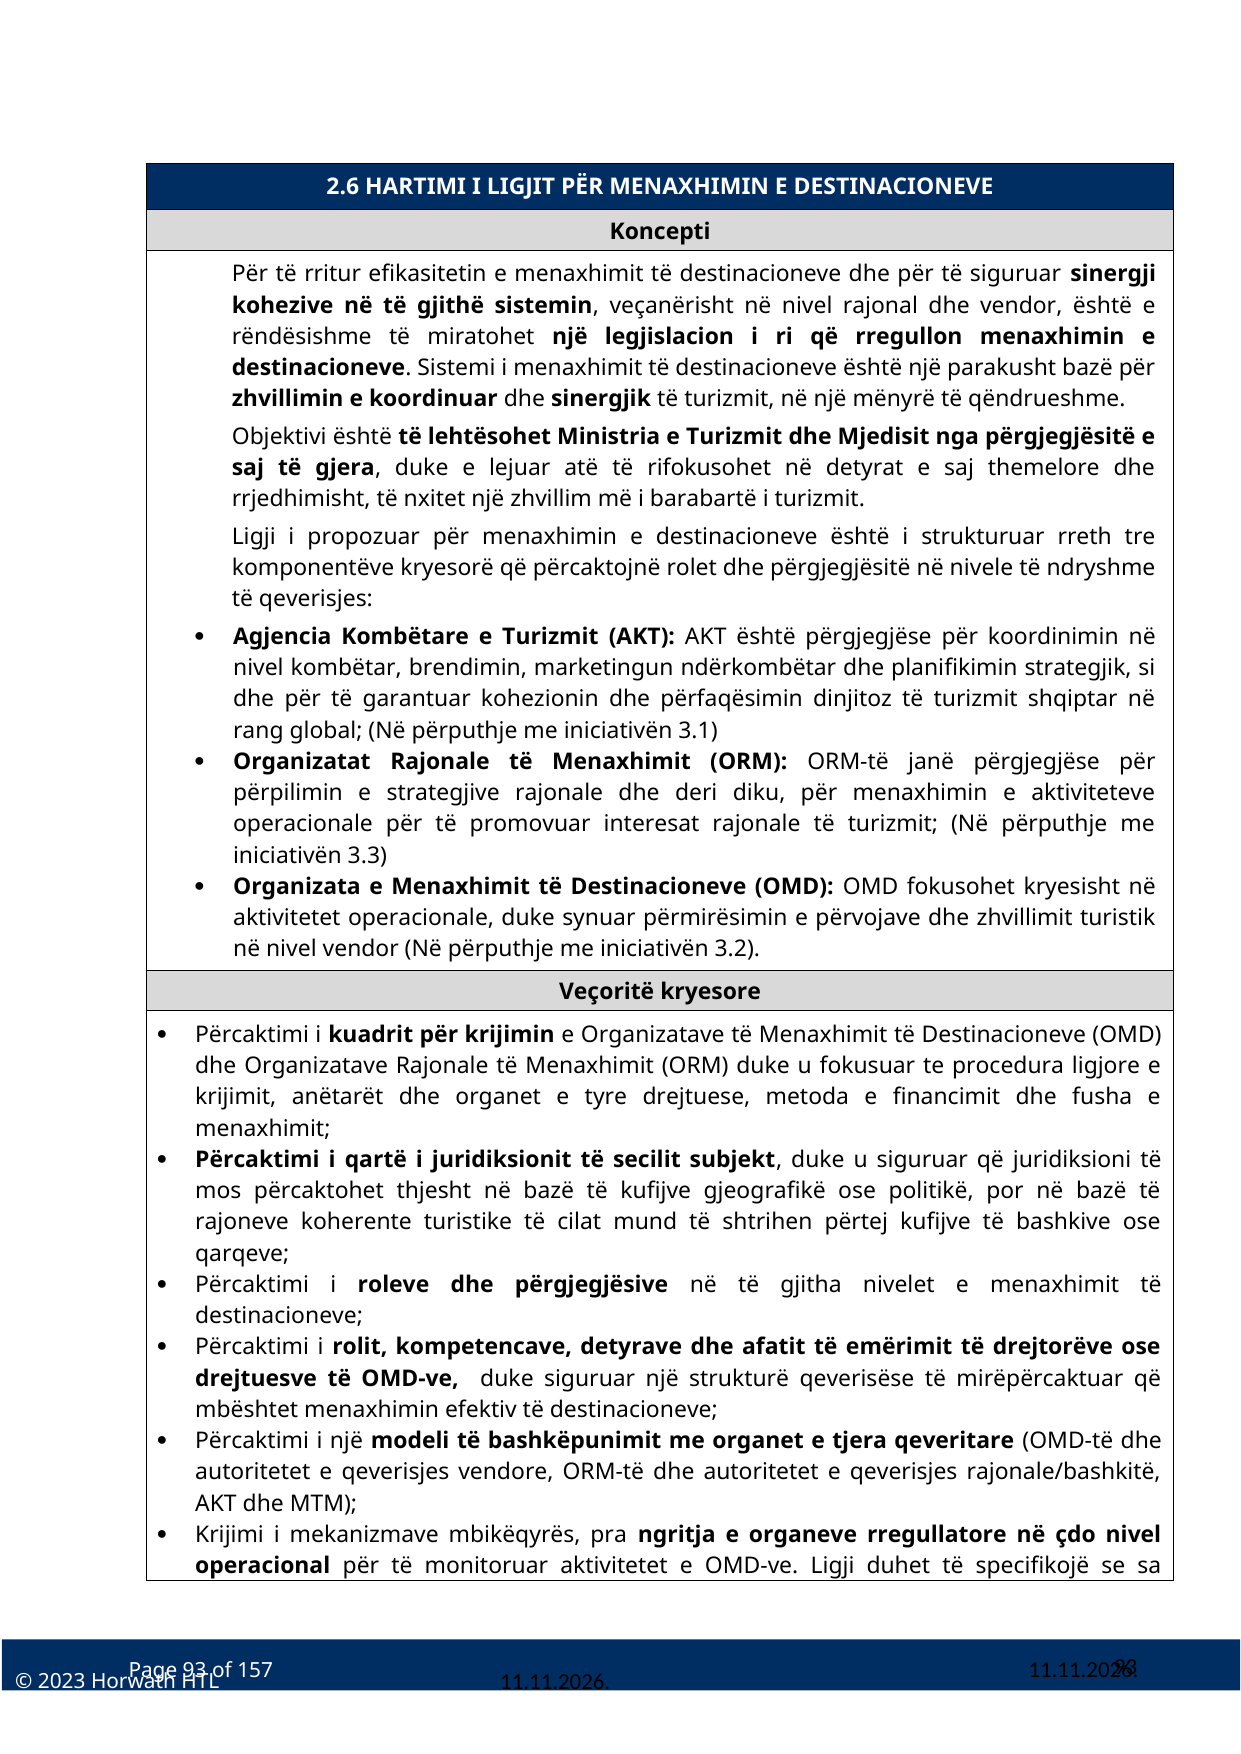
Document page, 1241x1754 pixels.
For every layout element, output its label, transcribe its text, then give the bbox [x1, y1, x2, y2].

table_cell Veçoritë kryesore [147, 971, 1173, 1010]
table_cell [147, 1011, 1173, 1580]
table_cell Koncepti [147, 210, 1173, 250]
table_header 2.6 HARTIMI I LIGJIT PËR MENAXHIMIN E DESTINACIONEVE [147, 164, 1173, 209]
table_cell Për të rritur efikasitetin e menaxhimit të destinacioneve dhe për të siguruar sinergji kohezive në të gjithë sistemin, veçanërisht në nivel rajonal dhe vendor, është e rëndësishme të miratohet një legjislacion i ri që rregullon menaxhimin e destinacioneve. Sistemi i menaxhimit të destinacioneve është një parakusht bazë për zhvillimin e koordinuar dhe sinergjik të turizmit, në një mënyrë të qëndrueshme. Objektivi është të lehtësohet Ministria e Turizmit dhe Mjedisit nga përgjegjësitë e saj të gjera, duke e lejuar atë të rifokusohet në detyrat e saj themelore dhe rrjedhimisht, të nxitet një zhvillim më i barabartë i turizmit. Ligji i propozuar për menaxhimin e destinacioneve është i strukturuar rreth tre komponentëve kryesorë që përcaktojnë rolet dhe përgjegjësitë në nivele të ndryshme të qeverisjes: Agjencia Kombëtare e Turizmit (AKT): AKT është përgjegjëse për koordinimin në nivel kombëtar, brendimin, marketingun ndërkombëtar dhe planifikimin strategjik, si dhe për të garantuar kohezionin dhe përfaqësimin dinjitoz të turizmit shqiptar në rang global; (Në përputhje me iniciativën 3.1) Organizatat Rajonale të Menaxhimit (ORM): ORM-të janë përgjegjëse për përpilimin e strategjive rajonale dhe deri diku, për menaxhimin e aktiviteteve operacionale për të promovuar interesat rajonale të turizmit; (Në përputhje me iniciativën 3.3) Organizata e Menaxhimit të Destinacioneve (OMD): OMD fokusohet kryesisht në aktivitetet operacionale, duke synuar përmirësimin e përvojave dhe zhvillimit turistik në nivel vendor (Në përputhje me iniciativën 3.2). [147, 251, 1173, 970]
